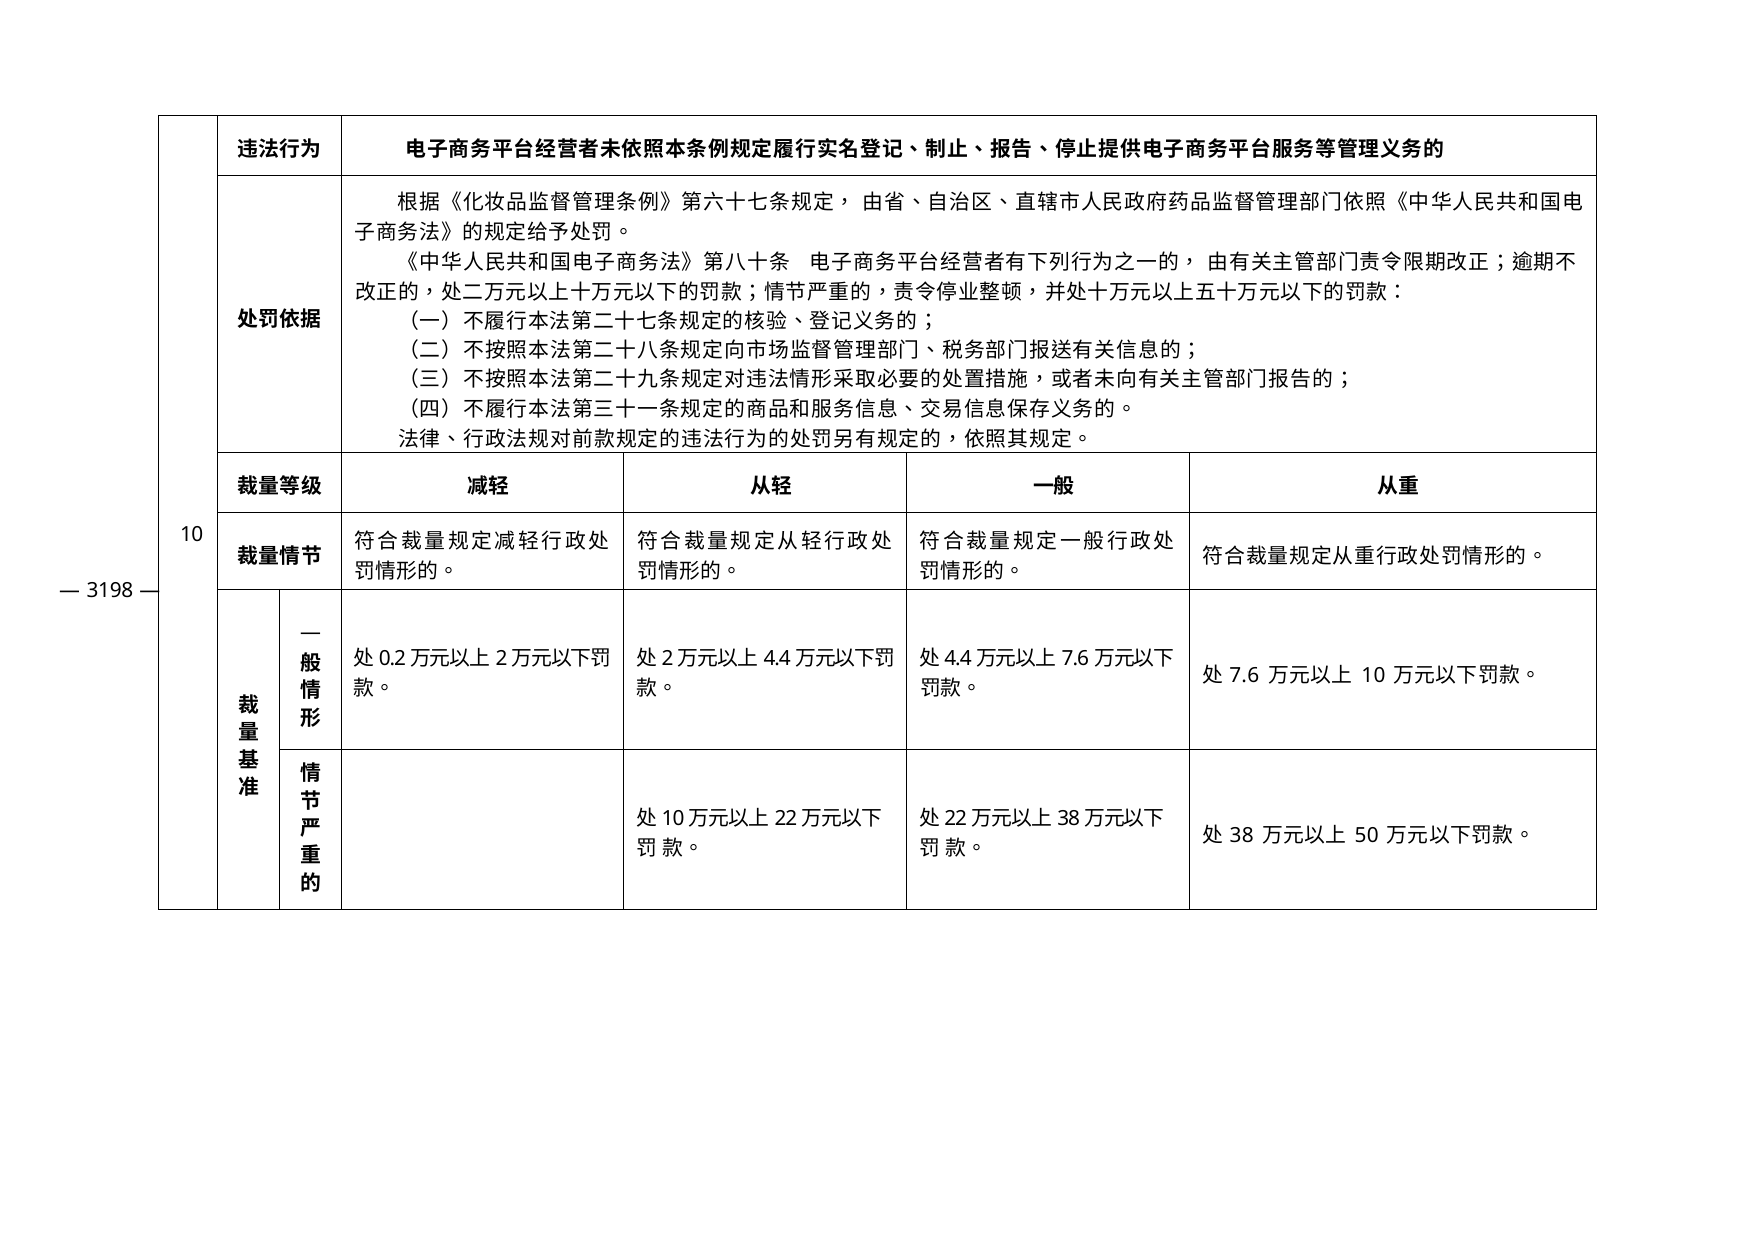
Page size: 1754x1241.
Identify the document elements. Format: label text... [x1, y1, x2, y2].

table_cell 符合裁量规定一般行政处 罚情形的。 [907, 513, 1189, 589]
table_cell 处2 万元以上 4.4 万元以下罚 款。 [624, 590, 906, 749]
table_cell 裁量情节 [218, 513, 341, 589]
table_cell 情 节 严 重 的 [280, 750, 341, 909]
table_cell 从重 [1190, 453, 1596, 512]
table_cell 裁量等级 [218, 453, 341, 512]
table_cell 处 38 万元以上 50 万元以下罚款。 [1190, 750, 1596, 909]
table_cell 符合裁量规定从轻行政处 罚情形的。 [624, 513, 906, 589]
table_cell 处4.4 万元以上 7.6 万元以下 罚款。 [907, 590, 1189, 749]
table_cell 一 般 情 形 [280, 590, 341, 749]
table_cell 从轻 [624, 453, 906, 512]
table_cell 根据《化妆品监督管理条例》第六十七条规定， 由省、自治区、直辖市人民政府药品监督管理部门依照《中华人民共和国电 子商务法》的规定给予处罚。 《中华人民共和国电子商务法》第八十条 电子商务平台经营者有下列行为之一的， 由有关主管部门责令限期改正；逾期不 改正的，处二万元以上十万元以下的罚款；情节严重的，责令停业整顿，并处十万元以上五十万元以下的罚款： （一）不履行本法第二十七条规定的核验、登记义务的； （二）不按照本法第二十八条规定向市场监督管理部门、税务部门报送有关信息的； （三）不按照本法第二十九条规定对违法情形采取必要的处置措施，或者未向有关主管部门报告的； （四）不履行本法第三十一条规定的商品和服务信息、交易信息保存义务的。 法律、行政法规对前款规定的违法行为的处罚另有规定的，依照其规定。 [342, 176, 1596, 452]
table_cell 符合裁量规定减轻行政处 罚情形的。 [342, 513, 623, 589]
table_header 违法行为 [218, 116, 341, 175]
table_cell [342, 750, 623, 909]
table_header 10 [159, 116, 217, 909]
table_cell 符合裁量规定从重行政处罚情形的。 [1190, 513, 1596, 589]
table_cell 一般 [907, 453, 1189, 512]
table_cell 处10 万元以上 22 万元以下罚 款。 [624, 750, 906, 909]
table_cell 减轻 [342, 453, 623, 512]
table_cell 处0.2 万元以上 2 万元以下罚 款。 [342, 590, 623, 749]
table_cell 处 7.6 万元以上 10 万元以下罚款。 [1190, 590, 1596, 749]
table_cell 裁 量 基 准 [218, 590, 279, 909]
table_cell 处22 万元以上 38 万元以下罚 款。 [907, 750, 1189, 909]
table_header 电子商务平台经营者未依照本条例规定履行实名登记、制止、报告、停止提供电子商务平台服务等管理义务的 [342, 116, 1596, 175]
table_cell 处罚依据 [218, 176, 341, 452]
